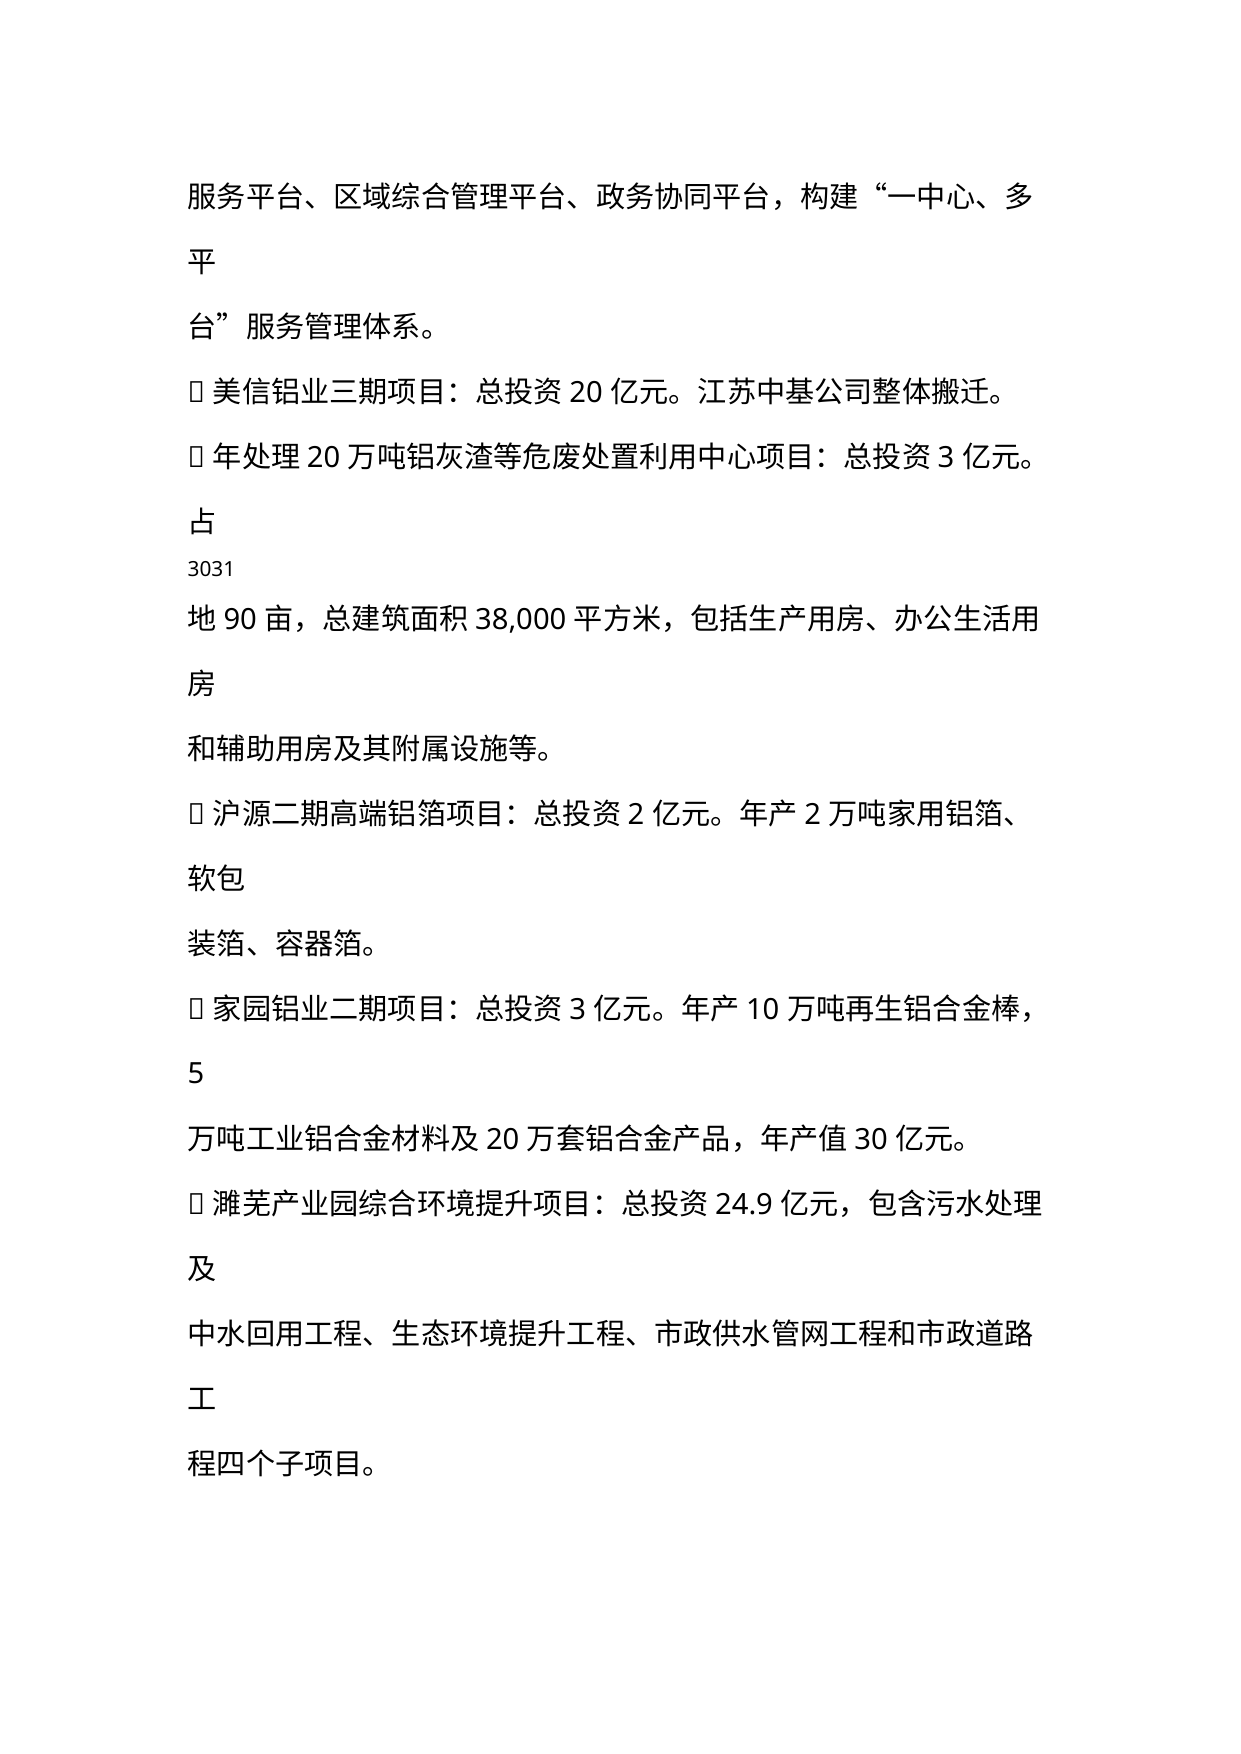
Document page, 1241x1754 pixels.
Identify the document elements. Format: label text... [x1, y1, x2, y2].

text 装箔、容器箔。 [187, 909, 1053, 974]
text 台”服务管理体系。 [187, 292, 1053, 357]
text  美信铝业三期项目：总投资 20 亿元。江苏中基公司整体搬迁。 [187, 357, 1053, 422]
text  年处理 20 万吨铝灰渣等危废处置利用中心项目：总投资 3 亿元。占 [187, 422, 1053, 552]
text 和辅助用房及其附属设施等。 [187, 714, 1053, 779]
text 中水回用工程、生态环境提升工程、市政供水管网工程和市政道路工 [187, 1299, 1053, 1429]
text  家园铝业二期项目：总投资 3 亿元。年产 10 万吨再生铝合金棒，5 [187, 974, 1053, 1104]
text 3031 [187, 552, 1053, 584]
text 地 90 亩，总建筑面积 38,000 平方米，包括生产用房、办公生活用房 [187, 584, 1053, 714]
text  沪源二期高端铝箔项目：总投资 2 亿元。年产 2 万吨家用铝箔、软包 [187, 779, 1053, 909]
text 万吨工业铝合金材料及 20 万套铝合金产品，年产值 30 亿元。 [187, 1104, 1053, 1169]
text 程四个子项目。 [187, 1429, 1053, 1494]
text 服务平台、区域综合管理平台、政务协同平台，构建“一中心、多平 [187, 162, 1053, 292]
text  濉芜产业园综合环境提升项目：总投资 24.9 亿元，包含污水处理及 [187, 1169, 1053, 1299]
